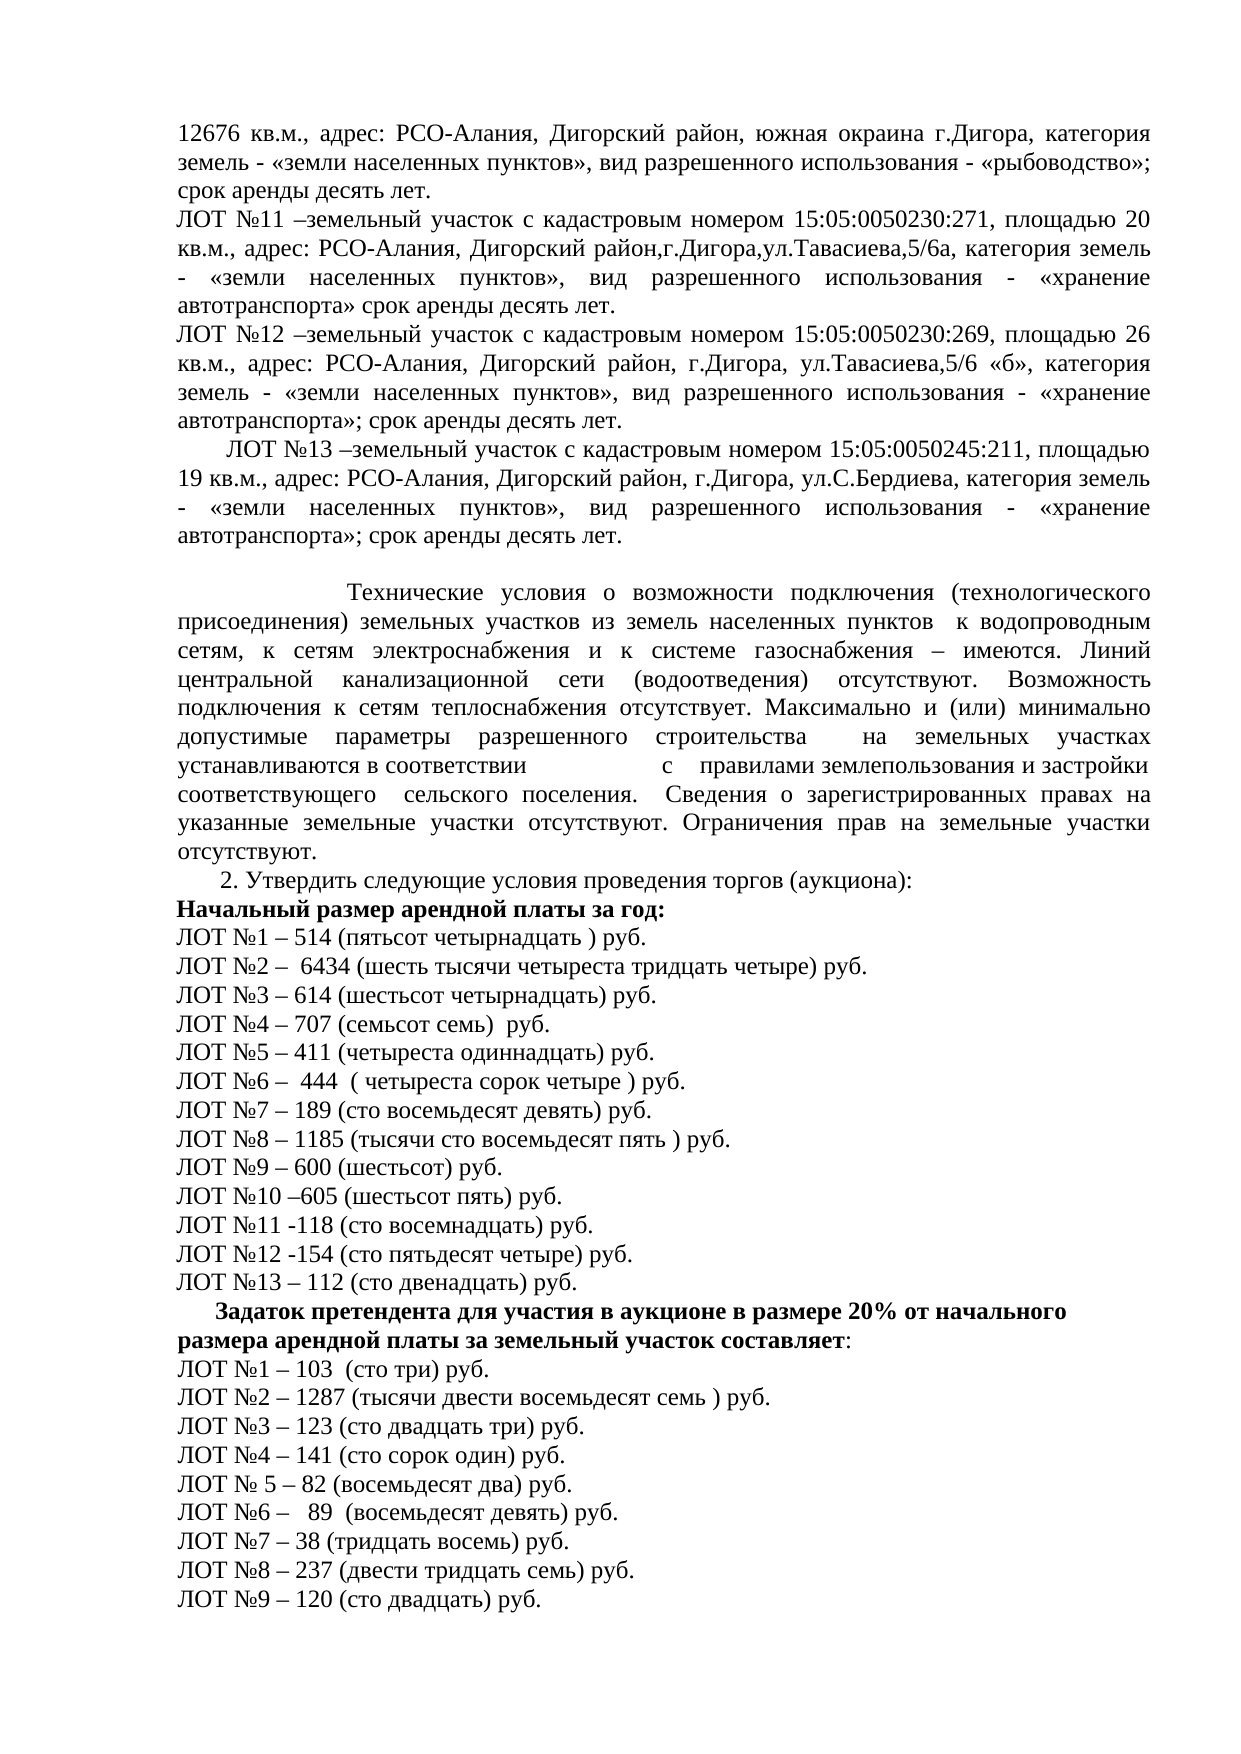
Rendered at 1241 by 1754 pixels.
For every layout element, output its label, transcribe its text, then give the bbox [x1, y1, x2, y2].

text ЛОТ №10 –605 (шестьсот пять) руб. [176, 1181, 1152, 1210]
text ЛОТ №7 – 189 (сто восемьдесят девять) руб. [176, 1095, 1152, 1124]
text ЛОТ №9 – 120 (сто двадцать) руб. [177, 1584, 1152, 1612]
text ЛОТ №6 – 444 ( четыреста сорок четыре ) руб. [176, 1066, 1152, 1095]
text ЛОТ №13 – 112 (сто двенадцать) руб. [176, 1267, 1152, 1296]
text ЛОТ №9 – 600 (шестьсот) руб. [176, 1152, 1152, 1181]
text ЛОТ №8 – 237 (двести тридцать семь) руб. [177, 1555, 1152, 1584]
text 2. Утвердить следующие условия проведения торгов (аукциона): [176, 865, 1152, 894]
text ЛОТ №2 – 6434 (шесть тысячи четыреста тридцать четыре) руб. [176, 951, 1152, 980]
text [176, 118, 1152, 204]
text ЛОТ №5 – 411 (четыреста одиннадцать) руб. [176, 1037, 1152, 1066]
text ЛОТ №7 – 38 (тридцать восемь) руб. [177, 1526, 1152, 1555]
text ЛОТ №8 – 1185 (тысячи сто восемьдесят пять ) руб. [176, 1124, 1152, 1152]
text Задаток претендента для участия в аукционе в размере 20% от начального размера арендной платы за земельный участок составляет: [177, 1296, 1152, 1354]
text ЛОТ №1 – 514 (пятьсот четырнадцать ) руб. [176, 922, 1152, 951]
text ЛОТ №3 – 614 (шестьсот четырнадцать) руб. [176, 980, 1152, 1009]
text ЛОТ №12 –земельный участок с кадастровым номером 15:05:0050230:269, площадью 26 кв.м., адрес: РСО-Алания, Дигорский район, г.Дигора, ул.Тавасиева,5/6 «б», категория земель - «земли населенных пунктов», вид разрешенного использования - «хранение автотранспорта»; срок аренды десять лет. [176, 319, 1152, 434]
text ЛОТ №13 –земельный участок с кадастровым номером 15:05:0050245:211, площадью 19 кв.м., адрес: РСО-Алания, Дигорский район, г.Дигора, ул.С.Бердиева, категория земель - «земли населенных пунктов», вид разрешенного использования - «хранение автотранспорта»; срок аренды десять лет. [176, 434, 1152, 549]
text ЛОТ №12 -154 (сто пятьдесят четыре) руб. [176, 1239, 1152, 1267]
text ЛОТ №1 – 103 (сто три) руб. [177, 1354, 1152, 1382]
text Начальный размер арендной платы за год: [176, 894, 1152, 922]
text ЛОТ №11 –земельный участок с кадастровым номером 15:05:0050230:271, площадью 20 кв.м., адрес: РСО-Алания, Дигорский район,г.Дигора,ул.Тавасиева,5/6а, категория земель - «земли населенных пунктов», вид разрешенного использования - «хранение автотранспорта» срок аренды десять лет. [176, 204, 1152, 319]
text ЛОТ №4 – 141 (сто сорок один) руб. [177, 1440, 1152, 1469]
text ЛОТ №3 – 123 (сто двадцать три) руб. [177, 1411, 1152, 1440]
text ЛОТ №11 -118 (сто восемнадцать) руб. [176, 1210, 1152, 1239]
text ЛОТ №6 – 89 (восемьдесят девять) руб. [177, 1497, 1152, 1526]
text ЛОТ №4 – 707 (семьсот семь) руб. [176, 1009, 1152, 1037]
text Технические условия о возможности подключения (технологического присоединения) земельных участков из земель населенных пунктов к водопроводным сетям, к сетям электроснабжения и к системе газоснабжения – имеются. Линий центральной канализационной сети (водоотведения) отсутствуют. Возможность подключения к сетям теплоснабжения отсутствует. Максимально и (или) минимально допустимые параметры разрешенного строительства на земельных участках устанавливаются в соответствии с правилами землепользования и застройки соответствующего сельского поселения. Сведения о зарегистрированных правах на указанные земельные участки отсутствуют. Ограничения прав на земельные участки отсутствуют. [176, 577, 1152, 865]
text ЛОТ № 5 – 82 (восемьдесят два) руб. [177, 1469, 1152, 1497]
text ЛОТ №2 – 1287 (тысячи двести восемьдесят семь ) руб. [177, 1382, 1152, 1411]
